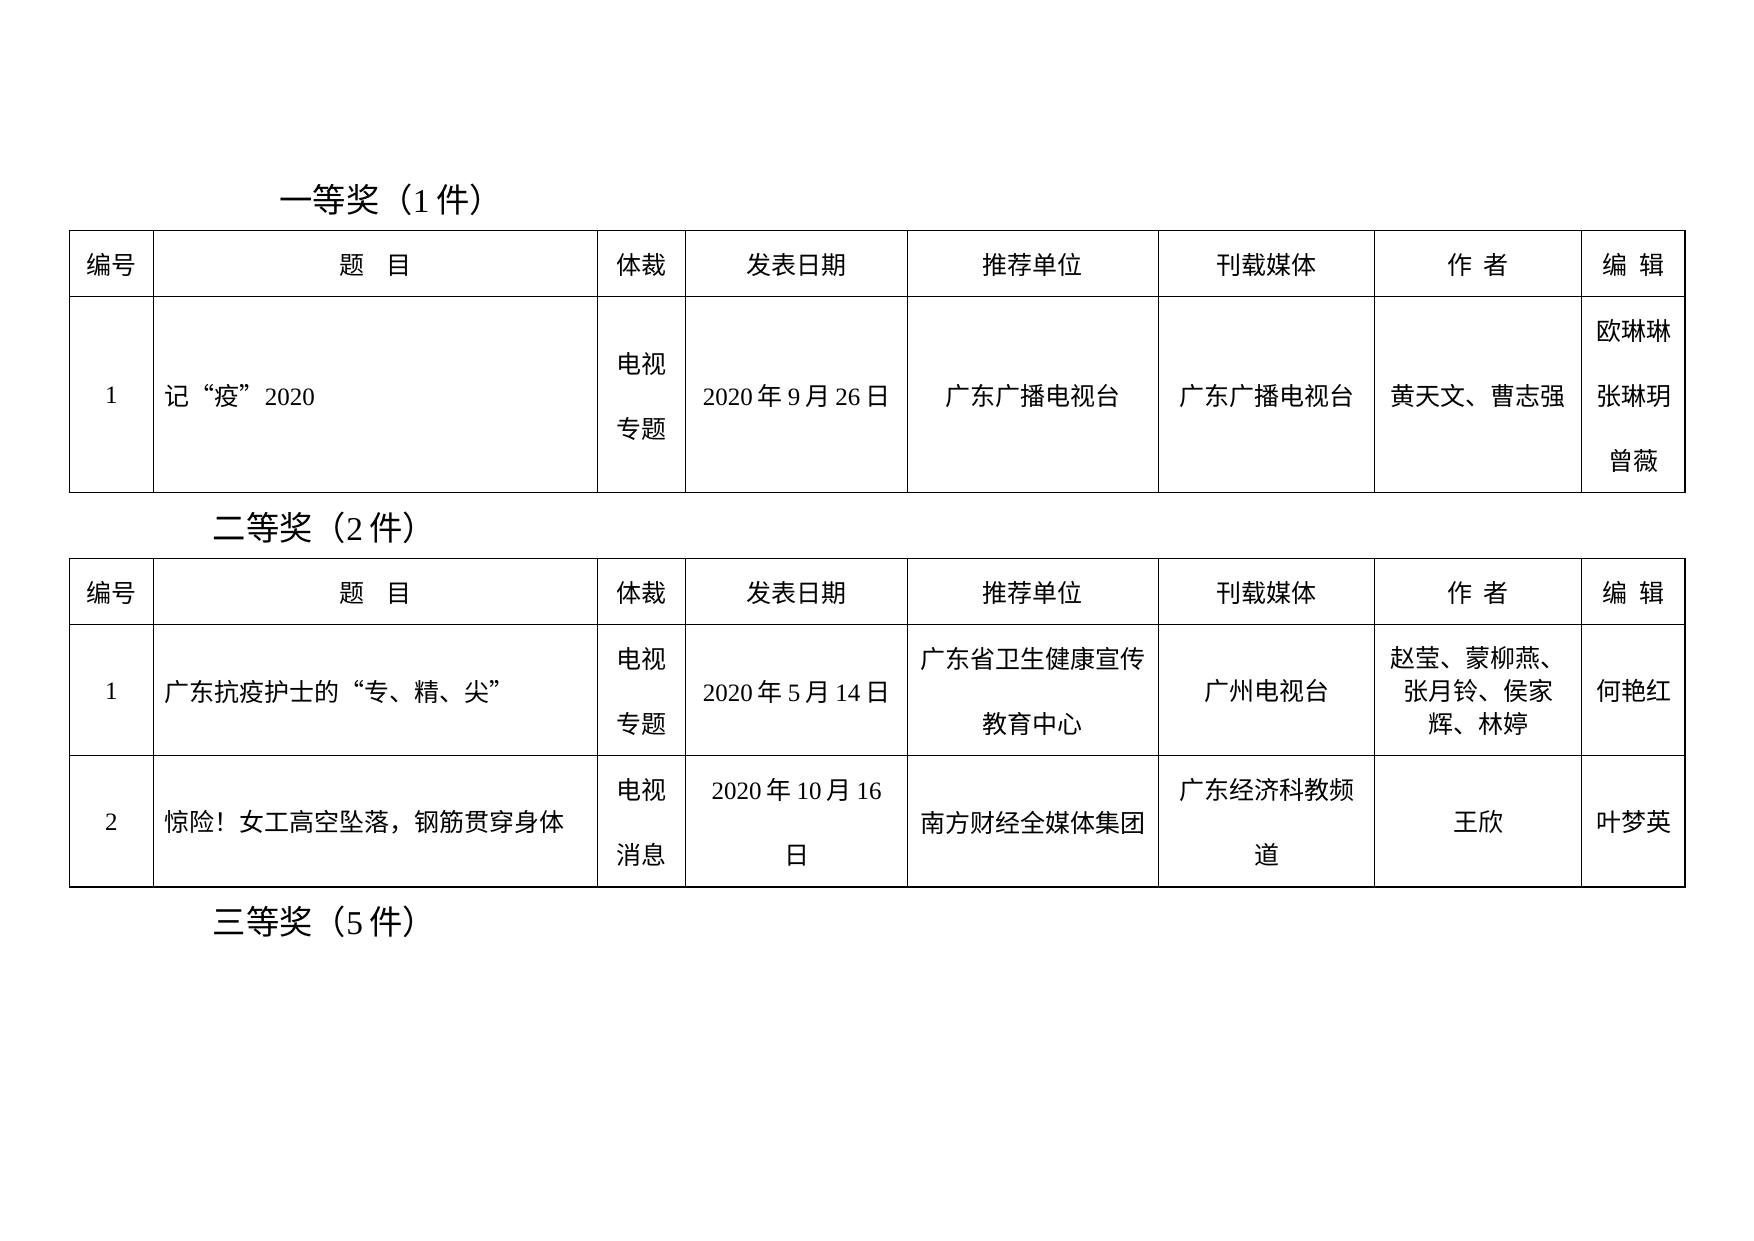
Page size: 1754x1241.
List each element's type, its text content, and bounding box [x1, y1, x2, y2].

text 二等奖（2件） [213, 493, 1541, 558]
table_cell 南方财经全媒体集团 [908, 756, 1158, 886]
table_cell 2 [70, 756, 153, 886]
table_cell 何艳红 [1582, 625, 1684, 755]
table_header 刊载媒体 [1159, 231, 1374, 296]
table_cell 广东省卫生健康宣传教育中心 [908, 625, 1158, 755]
table_cell 广东广播电视台 [908, 297, 1158, 492]
table_cell 2020年5月14日 [686, 625, 907, 755]
text 三等奖（5件） [213, 888, 1541, 952]
table_header 题 目 [154, 231, 597, 296]
table_cell 1 [70, 625, 153, 755]
table_cell 叶梦英 [1582, 756, 1684, 886]
table_cell 广东广播电视台 [1159, 297, 1374, 492]
table_cell 1 [70, 297, 153, 492]
table_header 体裁 [598, 231, 685, 296]
table_cell 电视 专题 [598, 297, 685, 492]
table_header 编 辑 [1582, 559, 1684, 624]
table_header 编 辑 [1582, 231, 1684, 296]
table_cell 惊险！女工高空坠落，钢筋贯穿身体 [154, 756, 597, 886]
text 一等奖（1件） [213, 165, 1541, 230]
table_cell 广东抗疫护士的“专、精、尖” [154, 625, 597, 755]
table_header 作 者 [1375, 559, 1581, 624]
table_cell 记“疫”2020 [154, 297, 597, 492]
table_cell 广州电视台 [1159, 625, 1374, 755]
table_cell 电视 消息 [598, 756, 685, 886]
table_header 推荐单位 [908, 231, 1158, 296]
table_cell 欧琳琳 张琳玥 曾薇 [1582, 297, 1684, 492]
table_header 发表日期 [686, 231, 907, 296]
table_header 发表日期 [686, 559, 907, 624]
table_cell 黄天文、曹志强 [1375, 297, 1581, 492]
table_cell 赵莹、蒙柳燕、张月铃、侯家辉、林婷 [1375, 625, 1581, 755]
table_cell 王欣 [1375, 756, 1581, 886]
table_header 推荐单位 [908, 559, 1158, 624]
table_header 题 目 [154, 559, 597, 624]
table_cell 2020年9月26日 [686, 297, 907, 492]
table_cell 广东经济科教频道 [1159, 756, 1374, 886]
table_header 作 者 [1375, 231, 1581, 296]
table_header 编号 [70, 231, 153, 296]
table_header 体裁 [598, 559, 685, 624]
table_cell 电视专题 [598, 625, 685, 755]
table_header 编号 [70, 559, 153, 624]
table_header 刊载媒体 [1159, 559, 1374, 624]
table_cell 2020年10月16日 [686, 756, 907, 886]
